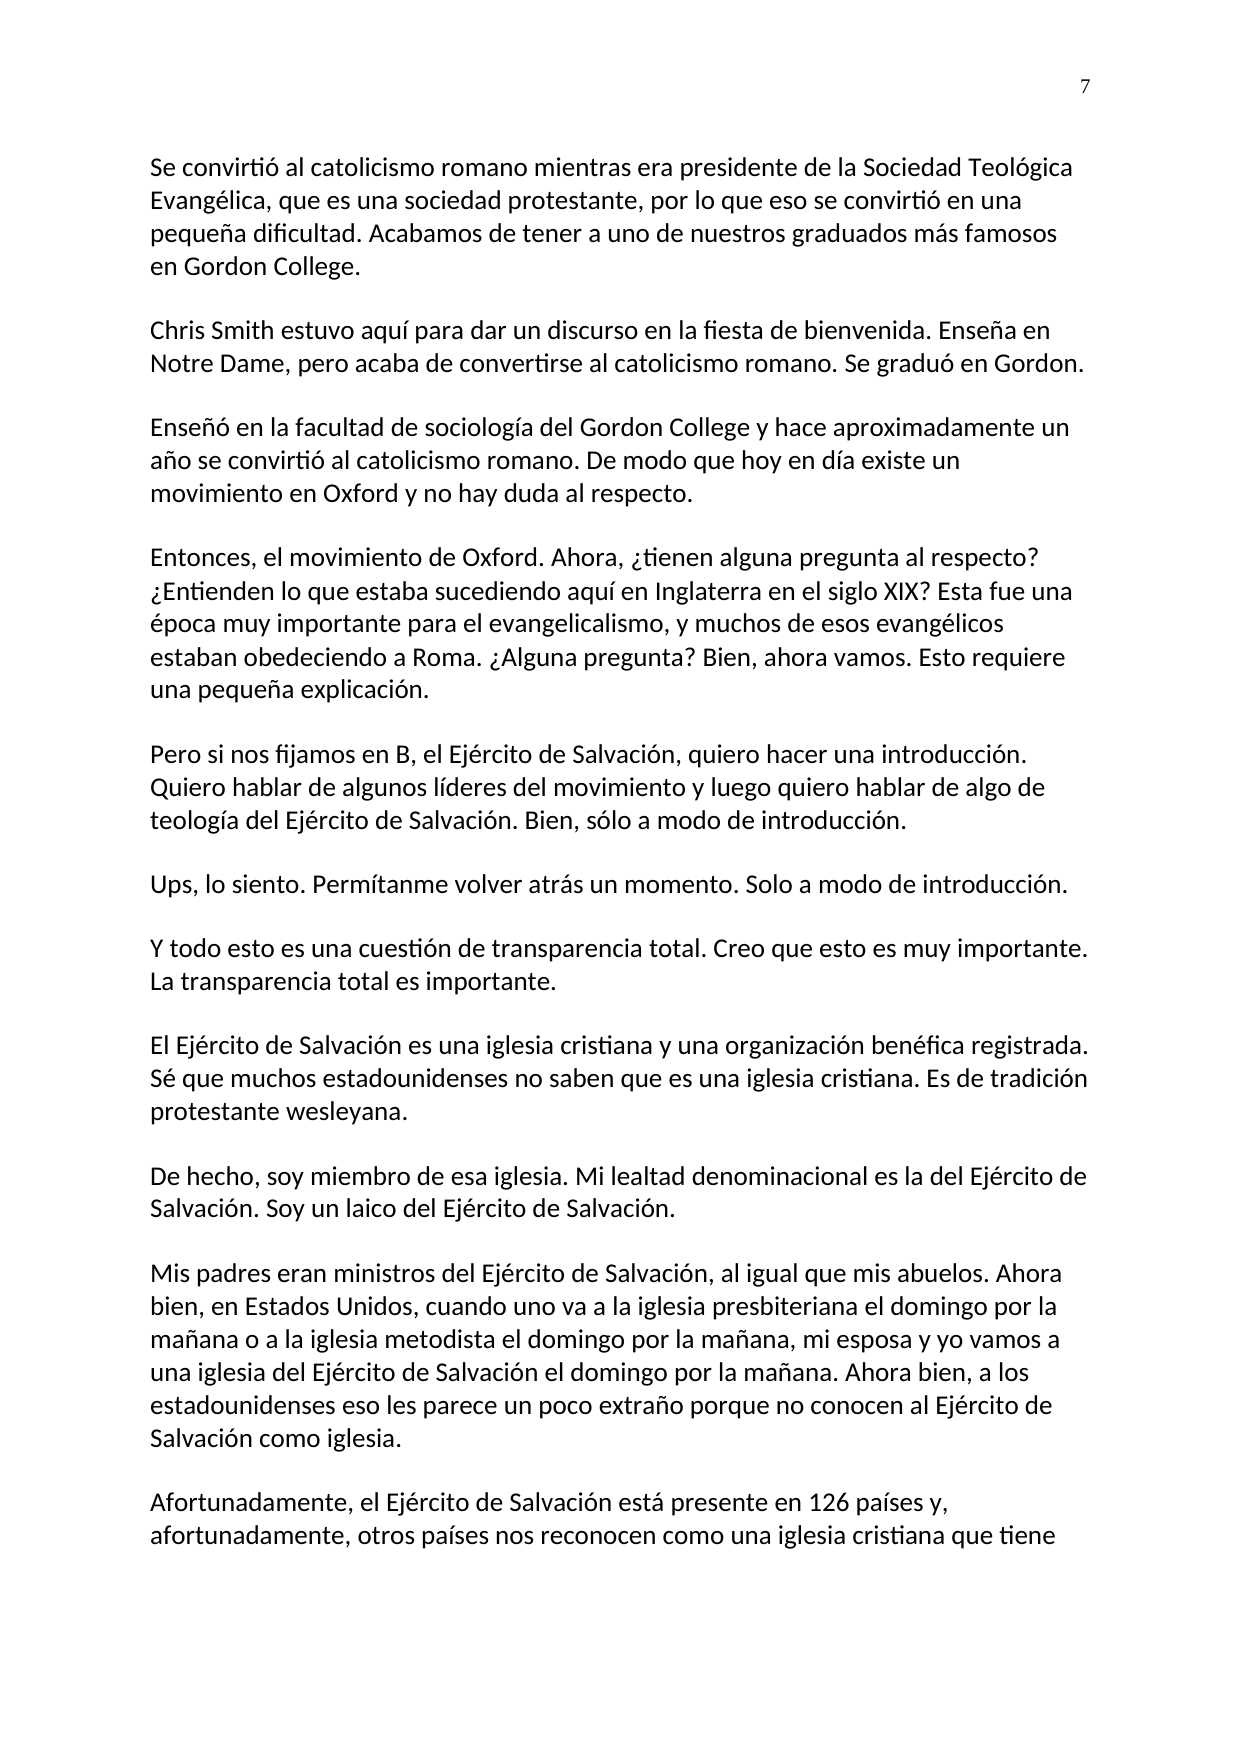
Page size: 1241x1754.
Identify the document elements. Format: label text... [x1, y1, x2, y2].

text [150, 1485, 1090, 1551]
text Chris Smith estuvo aquí para dar un discurso en la fiesta de bienvenida. Enseña en Notre Dame, pero acaba de convertirse al catolicismo romano. Se graduó en Gordon. [150, 313, 1090, 379]
text Enseñó en la facultad de sociología del Gordon College y hace aproximadamente un año se convirtió al catolicismo romano. De modo que hoy en día existe un movimiento en Oxford y no hay duda al respecto. [150, 410, 1090, 509]
text Mis padres eran ministros del Ejército de Salvación, al igual que mis abuelos. Ahora bien, en Estados Unidos, cuando uno va a la iglesia presbiteriana el domingo por la mañana o a la iglesia metodista el domingo por la mañana, mi esposa y yo vamos a una iglesia del Ejército de Salvación el domingo por la mañana. Ahora bien, a los estadounidenses eso les parece un poco extraño porque no conocen al Ejército de Salvación como iglesia. [150, 1256, 1090, 1454]
text El Ejército de Salvación es una iglesia cristiana y una organización benéfica registrada. Sé que muchos estadounidenses no saben que es una iglesia cristiana. Es de tradición protestante wesleyana. [150, 1028, 1090, 1127]
text Pero si nos fijamos en B, el Ejército de Salvación, quiero hacer una introducción. Quiero hablar de algunos líderes del movimiento y luego quiero hablar de algo de teología del Ejército de Salvación. Bien, sólo a modo de introducción. [150, 737, 1090, 836]
text De hecho, soy miembro de esa iglesia. Mi lealtad denominacional es la del Ejército de Salvación. Soy un laico del Ejército de Salvación. [150, 1159, 1090, 1225]
text Se convirtió al catolicismo romano mientras era presidente de la Sociedad Teológica Evangélica, que es una sociedad protestante, por lo que eso se convirtió en una pequeña dificultad. Acabamos de tener a uno de nuestros graduados más famosos en Gordon College. [150, 150, 1090, 282]
text Ups, lo siento. Permítanme volver atrás un momento. Solo a modo de introducción. [150, 867, 1090, 900]
text Entonces, el movimiento de Oxford. Ahora, ¿tienen alguna pregunta al respecto? ¿Entienden lo que estaba sucediendo aquí en Inglaterra en el siglo XIX? Esta fue una época muy importante para el evangelicalismo, y muchos de esos evangélicos estaban obedeciendo a Roma. ¿Alguna pregunta? Bien, ahora vamos. Esto requiere una pequeña explicación. [150, 541, 1090, 706]
text Y todo esto es una cuestión de transparencia total. Creo que esto es muy importante. La transparencia total es importante. [150, 931, 1090, 997]
